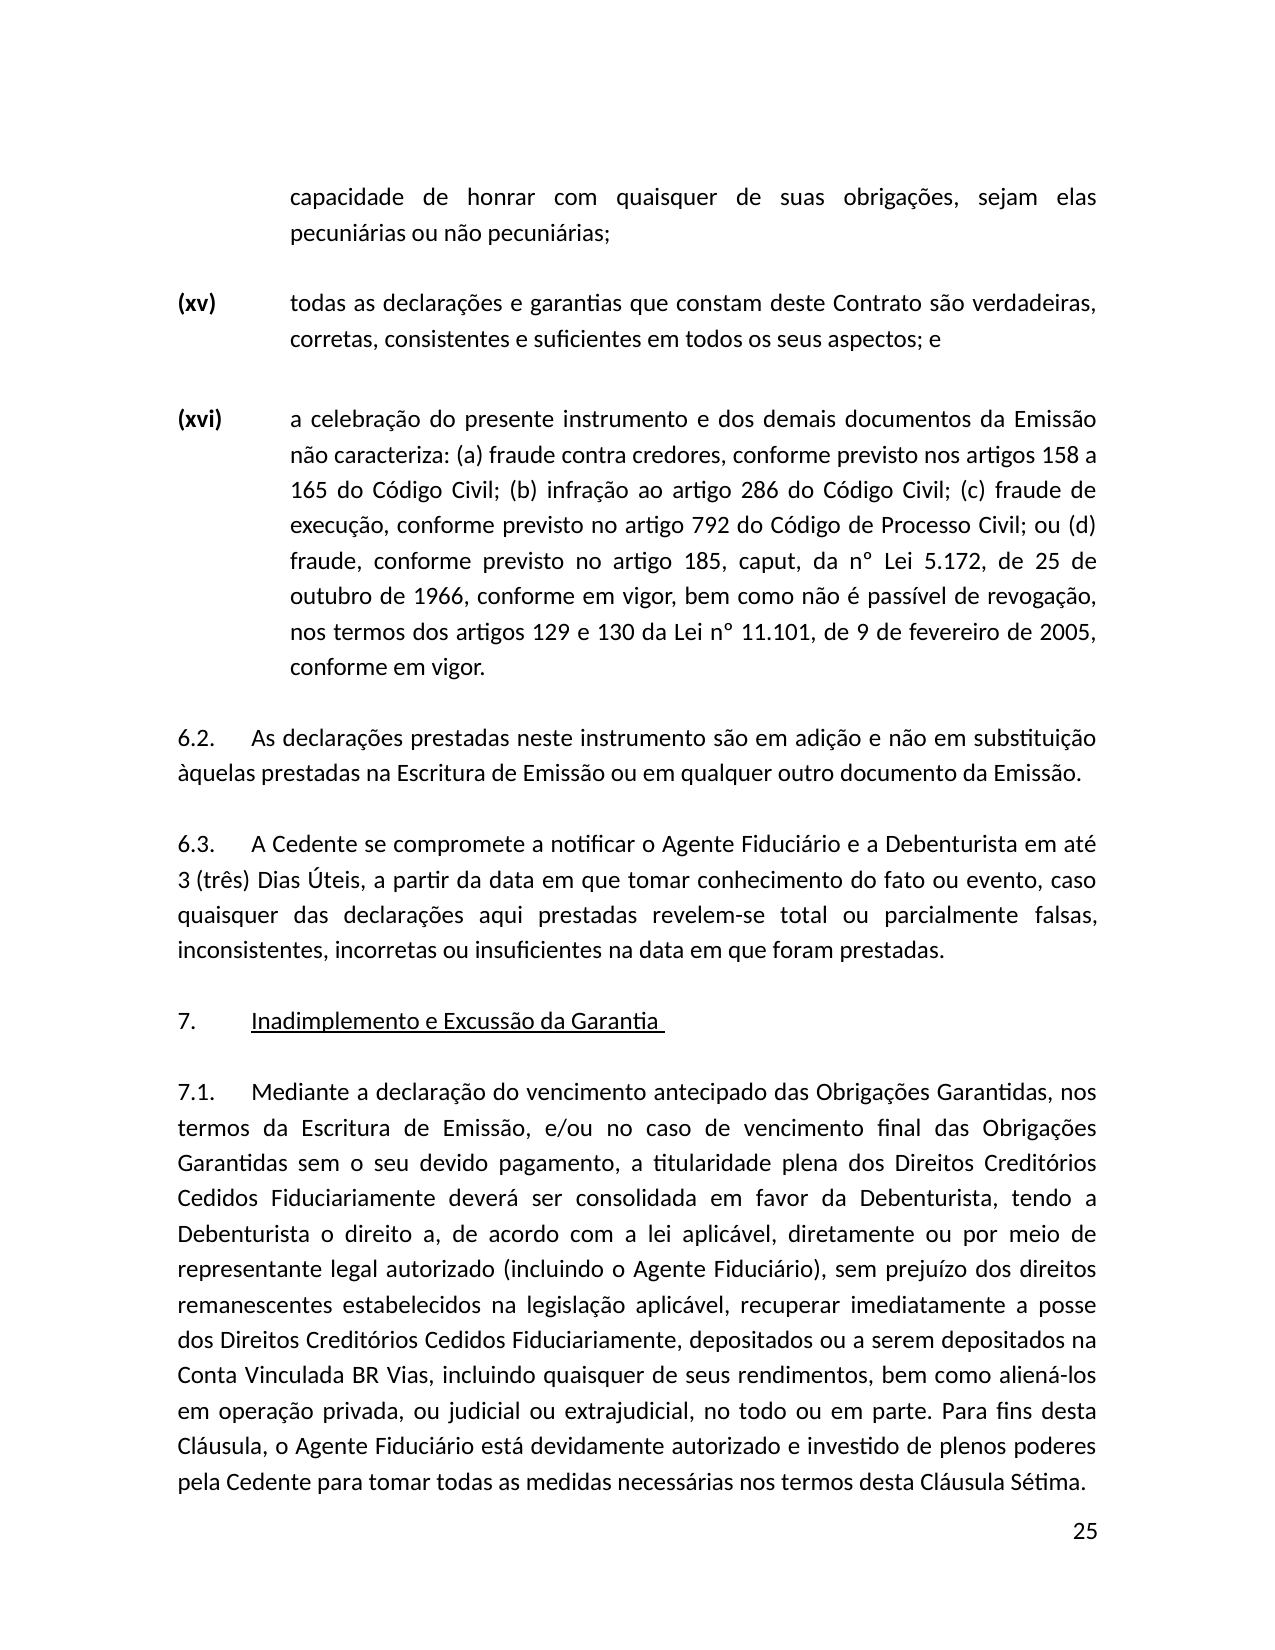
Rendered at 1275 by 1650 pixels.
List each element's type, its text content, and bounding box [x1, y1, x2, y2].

list a celebração do presente instrumento e dos demais documentos da Emissão não caracteriza: (a) fraude contra credores, conforme previsto nos artigos 158 a 165 do Código Civil; (b) infração ao artigo 286 do Código Civil; (c) fraude de execução, conforme previsto no artigo 792 do Código de Processo Civil; ou (d) fraude, conforme previsto no artigo 185, caput, da nº Lei 5.172, de 25 de outubro de 1966, conforme em vigor, bem como não é passível de revogação, nos termos dos artigos 129 e 130 da Lei nº 11.101, de 9 de fevereiro de 2005, conforme em vigor. [177, 399, 1098, 683]
list todas as declarações e garantias que constam deste Contrato são verdadeiras, corretas, consistentes e suficientes em todos os seus aspectos; e [177, 283, 1098, 354]
list A Cedente se compromete a notificar o Agente Fiduciário e a Debenturista em até 3 (três) Dias Úteis, a partir da data em que tomar conhecimento do fato ou evento, caso quaisquer das declarações aqui prestadas revelem-se total ou parcialmente falsas, inconsistentes, incorretas ou insuficientes na data em que foram prestadas. [177, 824, 1098, 966]
list As declarações prestadas neste instrumento são em adição e não em substituição àquelas prestadas na Escritura de Emissão ou em qualquer outro documento da Emissão. [177, 718, 1098, 789]
list Inadimplemento e Excussão da Garantia [177, 1001, 1098, 1037]
list Mediante a declaração do vencimento antecipado das Obrigações Garantidas, nos termos da Escritura de Emissão, e/ou no caso de vencimento final das Obrigações Garantidas sem o seu devido pagamento, a titularidade plena dos Direitos Creditórios Cedidos Fiduciariamente deverá ser consolidada em favor da Debenturista, tendo a Debenturista o direito a, de acordo com a lei aplicável, diretamente ou por meio de representante legal autorizado (incluindo o Agente Fiduciário), sem prejuízo dos direitos remanescentes estabelecidos na legislação aplicável, recuperar imediatamente a posse dos Direitos Creditórios Cedidos Fiduciariamente, depositados ou a serem depositados na Conta Vinculada BR Vias, incluindo quaisquer de seus rendimentos, bem como aliená-los em operação privada, ou judicial ou extrajudicial, no todo ou em parte. Para fins desta Cláusula, o Agente Fiduciário está devidamente autorizado e investido de plenos poderes pela Cedente para tomar todas as medidas necessárias nos termos desta Cláusula Sétima. [177, 1072, 1098, 1497]
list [177, 177, 1098, 248]
